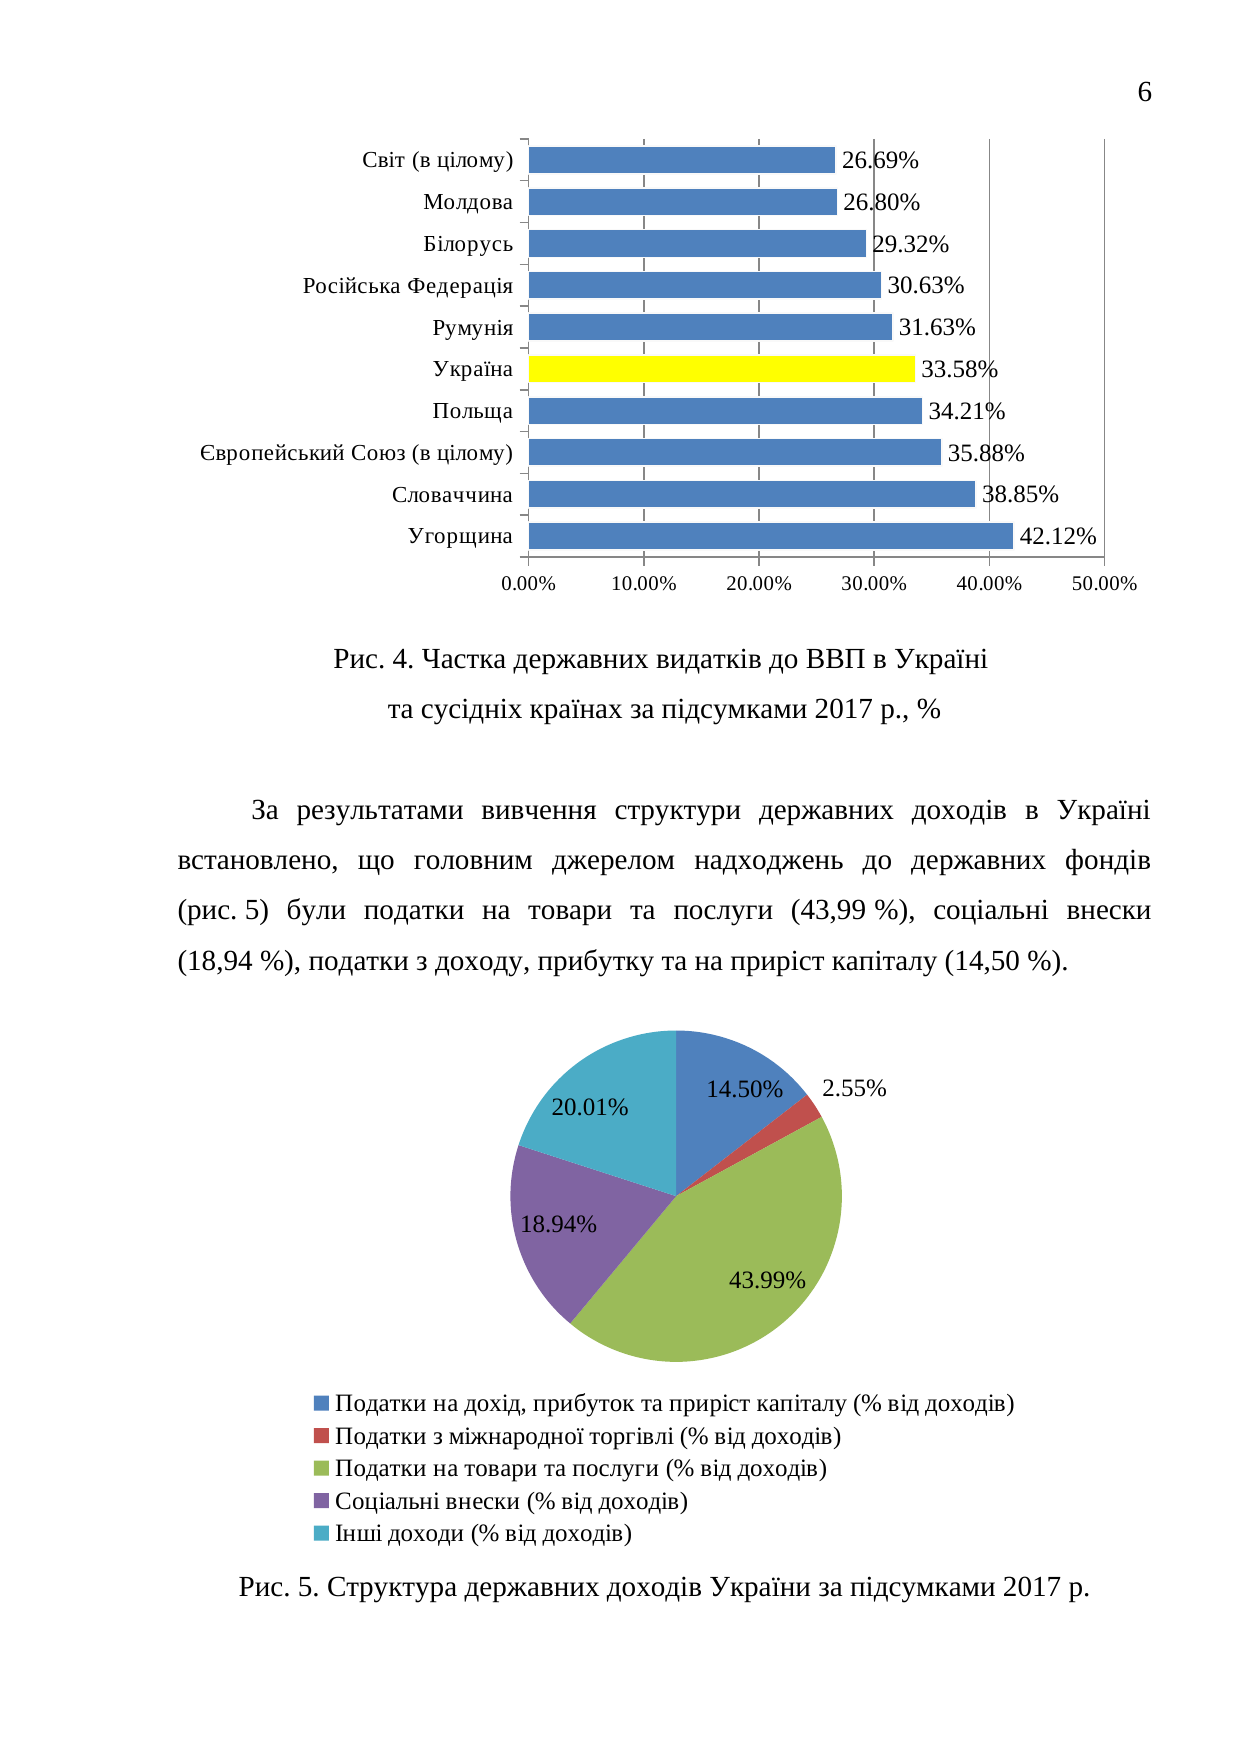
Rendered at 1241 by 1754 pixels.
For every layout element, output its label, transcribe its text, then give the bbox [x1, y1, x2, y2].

text Рис. 4. Частка державних видатків до ВВП в Україні та сусідніх країнах за підсумками 2017 р., % [177, 641, 1152, 725]
text Рис. 5. Структура державних доходів України за підсумками 2017 р. [177, 1569, 1152, 1603]
text За результатами вивчення структури державних доходів в Україні встановлено, що головним джерелом надходжень до державних фондів (рис. 5) були податки на товари та послуги (43,99 %), соціальні внески (18,94 %), податки з доходу, прибутку та на приріст капіталу (14,50 %). [177, 792, 1152, 976]
